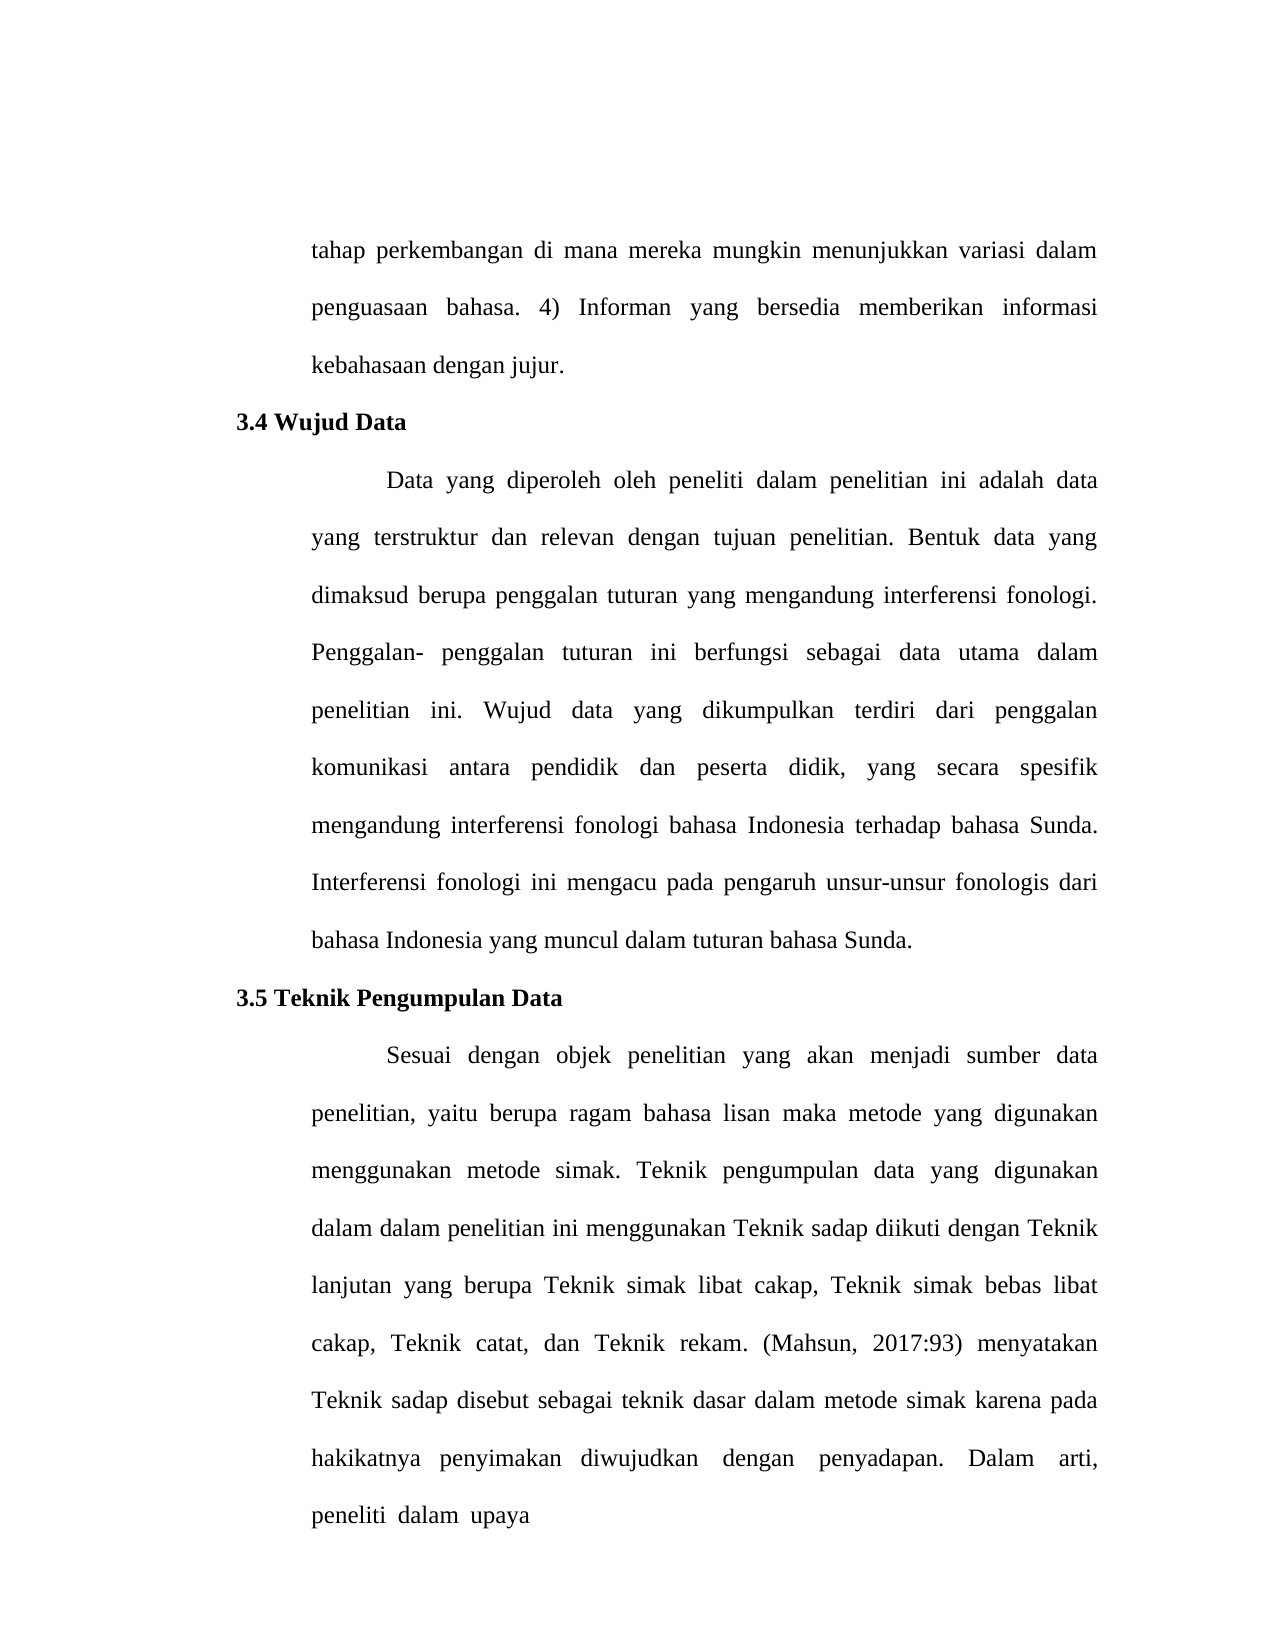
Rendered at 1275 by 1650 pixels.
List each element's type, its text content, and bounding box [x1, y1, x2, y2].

text Data yang diperoleh oleh peneliti dalam penelitian ini adalah data yang terstruktur dan relevan dengan tujuan penelitian. Bentuk data yang dimaksud berupa penggalan tuturan yang mengandung interferensi fonologi. Penggalan- penggalan tuturan ini berfungsi sebagai data utama dalam penelitian ini. Wujud data yang dikumpulkan terdiri dari penggalan komunikasi antara pendidik dan peserta didik, yang secara spesifik mengandung interferensi fonologi bahasa Indonesia terhadap bahasa Sunda. Interferensi fonologi ini mengacu pada pengaruh unsur-unsur fonologis dari bahasa Indonesia yang muncul dalam tuturan bahasa Sunda. [311, 465, 1098, 954]
subtitle Wujud Data [236, 407, 1187, 436]
text tahap perkembangan di mana mereka mungkin menunjukkan variasi dalam penguasaan bahasa. 4) Informan yang bersedia memberikan informasi kebahasaan dengan jujur. [311, 235, 1098, 379]
subtitle Teknik Pengumpulan Data [236, 983, 1187, 1011]
text Sesuai dengan objek penelitian yang akan menjadi sumber data penelitian, yaitu berupa ragam bahasa lisan maka metode yang digunakan menggunakan metode simak. Teknik pengumpulan data yang digunakan dalam dalam penelitian ini menggunakan Teknik sadap diikuti dengan Teknik lanjutan yang berupa Teknik simak libat cakap, Teknik simak bebas libat cakap, Teknik catat, dan Teknik rekam. (Mahsun, 2017:93) menyatakan Teknik sadap disebut sebagai teknik dasar dalam metode simak karena pada hakikatnya penyimakan diwujudkan dengan penyadapan. Dalam arti, peneliti dalam upaya [311, 1040, 1098, 1529]
